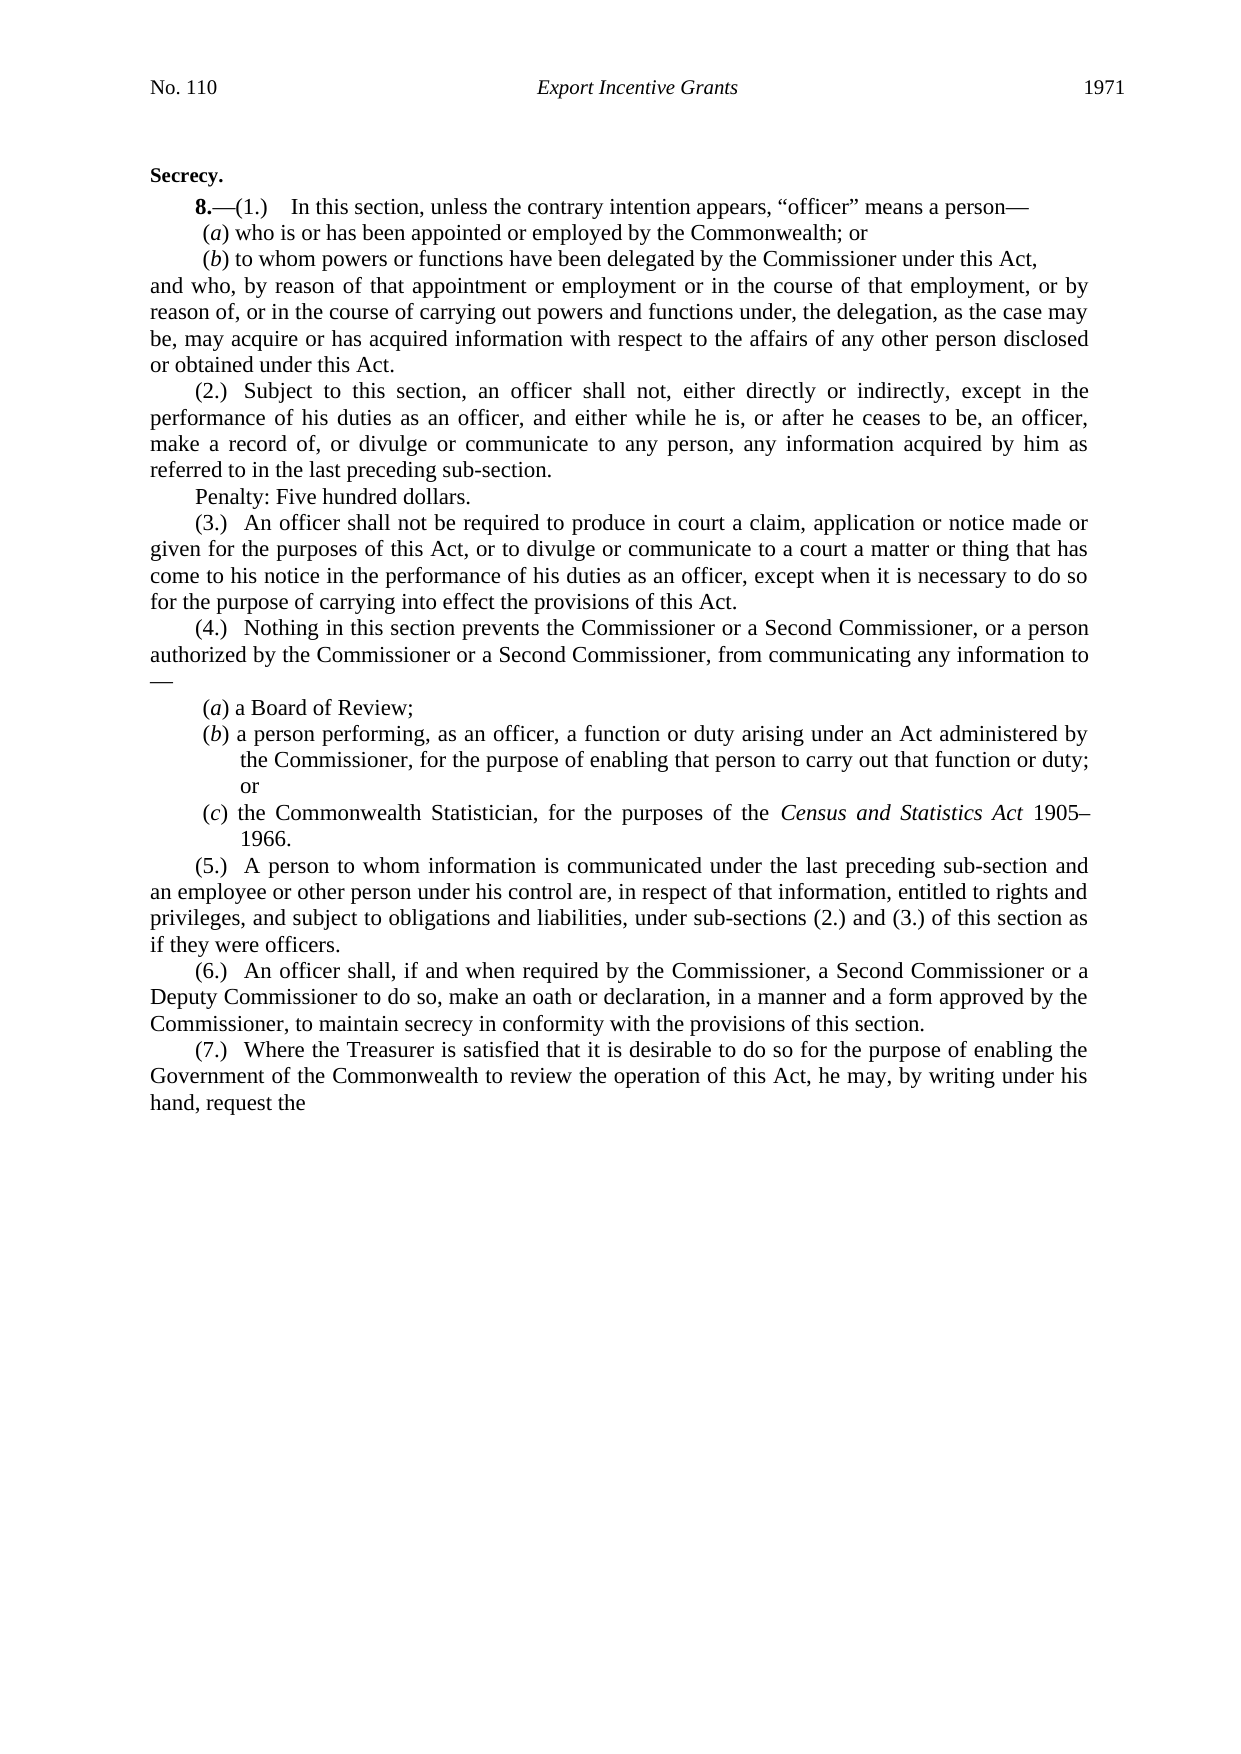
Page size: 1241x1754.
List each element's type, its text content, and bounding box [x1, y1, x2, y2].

text (6.) An officer shall, if and when required by the Commissioner, a Second Commissioner or a Deputy Commissioner to do so, make an oath or declaration, in a manner and a form approved by the Commissioner, to maintain secrecy in conformity with the provisions of this section. [150, 957, 1090, 1036]
text and who, by reason of that appointment or employment or in the course of that employment, or by reason of, or in the course of carrying out powers and functions under, the delegation, as the case may be, may acquire or has acquired information with respect to the affairs of any other person disclosed or obtained under this Act. [150, 272, 1090, 377]
text (4.) Nothing in this section prevents the Commissioner or a Second Commissioner, or a person authorized by the Commissioner or a Second Commissioner, from communicating any information to— [150, 614, 1090, 693]
text 8.—(1.) In this section, unless the contrary intention appears, “officer” means a person— [150, 193, 1090, 219]
text (a) who is or has been appointed or employed by the Commonwealth; or [202, 219, 1090, 246]
text (b) a person performing, as an officer, a function or duty arising under an Act administered by the Commissioner, for the purpose of enabling that person to carry out that function or duty; or [202, 720, 1090, 799]
text (5.) A person to whom information is communicated under the last preceding sub-section and an employee or other person under his control are, in respect of that information, entitled to rights and privileges, and subject to obligations and liabilities, under sub-sections (2.) and (3.) of this section as if they were officers. [150, 852, 1090, 957]
text (c) the Commonwealth Statistician, for the purposes of the Census and Statistics Act 1905–1966. [202, 799, 1090, 852]
text Penalty: Five hundred dollars. [150, 483, 1090, 509]
text Secrecy. [150, 162, 1090, 187]
text (3.) An officer shall not be required to produce in court a claim, application or notice made or given for the purposes of this Act, or to divulge or communicate to a court a matter or thing that has come to his notice in the performance of his duties as an officer, except when it is necessary to do so for the purpose of carrying into effect the provisions of this Act. [150, 509, 1090, 614]
text (7.) Where the Treasurer is satisfied that it is desirable to do so for the purpose of enabling the Government of the Commonwealth to review the operation of this Act, he may, by writing under his hand, request the [150, 1036, 1090, 1115]
text (b) to whom powers or functions have been delegated by the Commissioner under this Act, [202, 246, 1090, 272]
text (a) a Board of Review; [202, 693, 1090, 720]
text (2.) Subject to this section, an officer shall not, either directly or indirectly, except in the performance of his duties as an officer, and either while he is, or after he ceases to be, an officer, make a record of, or divulge or communicate to any person, any information acquired by him as referred to in the last preceding sub-section. [150, 377, 1090, 483]
